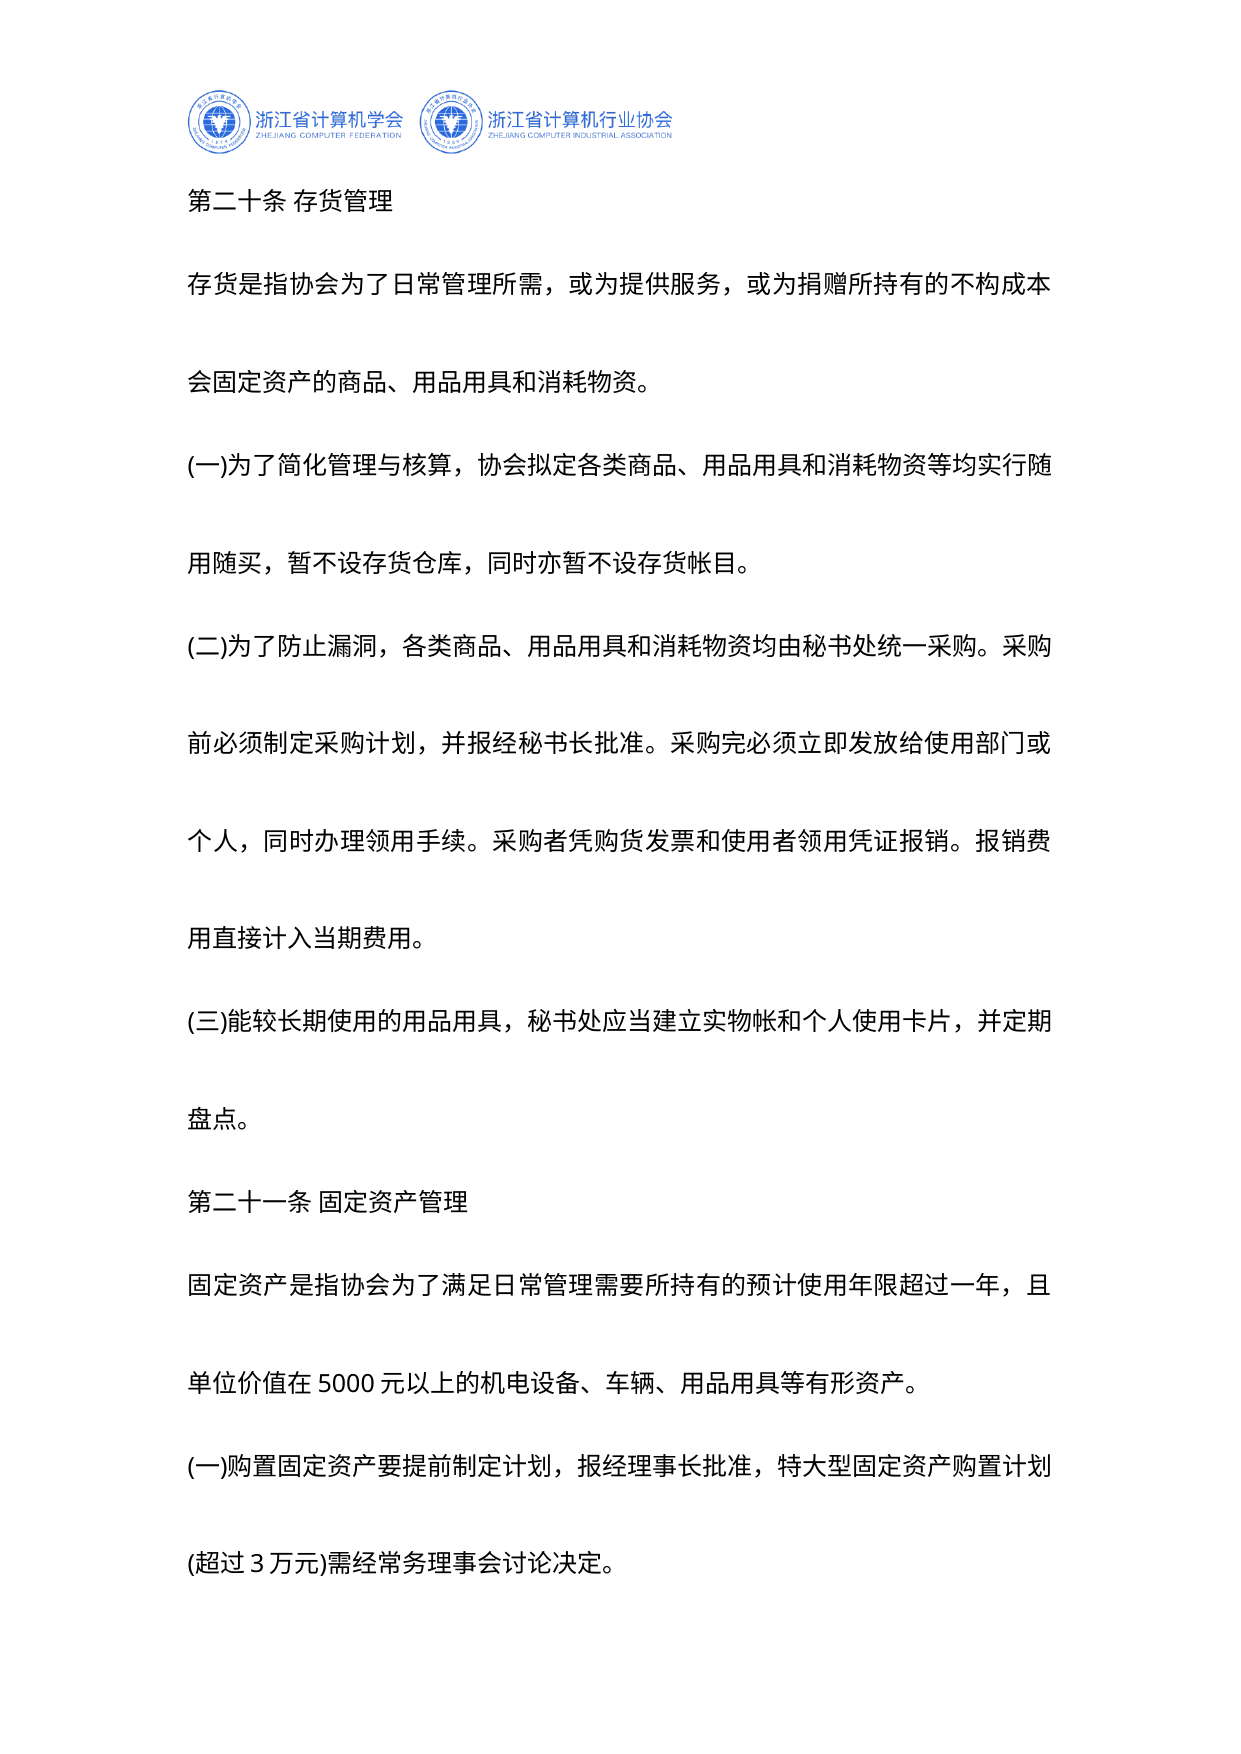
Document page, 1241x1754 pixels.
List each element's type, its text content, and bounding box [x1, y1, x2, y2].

text 固定资产是指协会为了满足日常管理需要所持有的预计使用年限超过一年，且单位价值在5000元以上的机电设备、车辆、用品用具等有形资产。 [187, 1251, 1053, 1414]
text (三)能较长期使用的用品用具，秘书处应当建立实物帐和个人使用卡片，并定期盘点。 [187, 987, 1053, 1150]
picture [187, 90, 672, 155]
text (二)为了防止漏洞，各类商品、用品用具和消耗物资均由秘书处统一采购。采购前必须制定采购计划，并报经秘书长批准。采购完必须立即发放给使用部门或个人，同时办理领用手续。采购者凭购货发票和使用者领用凭证报销。报销费用直接计入当期费用。 [187, 612, 1053, 969]
text 第二十条 存货管理 [187, 167, 1053, 232]
text 存货是指协会为了日常管理所需，或为提供服务，或为捐赠所持有的不构成本会固定资产的商品、用品用具和消耗物资。 [187, 251, 1053, 413]
text (一)购置固定资产要提前制定计划，报经理事长批准，特大型固定资产购置计划(超过3万元)需经常务理事会讨论决定。 [187, 1432, 1053, 1594]
text (一)为了简化管理与核算，协会拟定各类商品、用品用具和消耗物资等均实行随用随买，暂不设存货仓库，同时亦暂不设存货帐目。 [187, 431, 1053, 594]
text 第二十一条 固定资产管理 [187, 1168, 1053, 1233]
